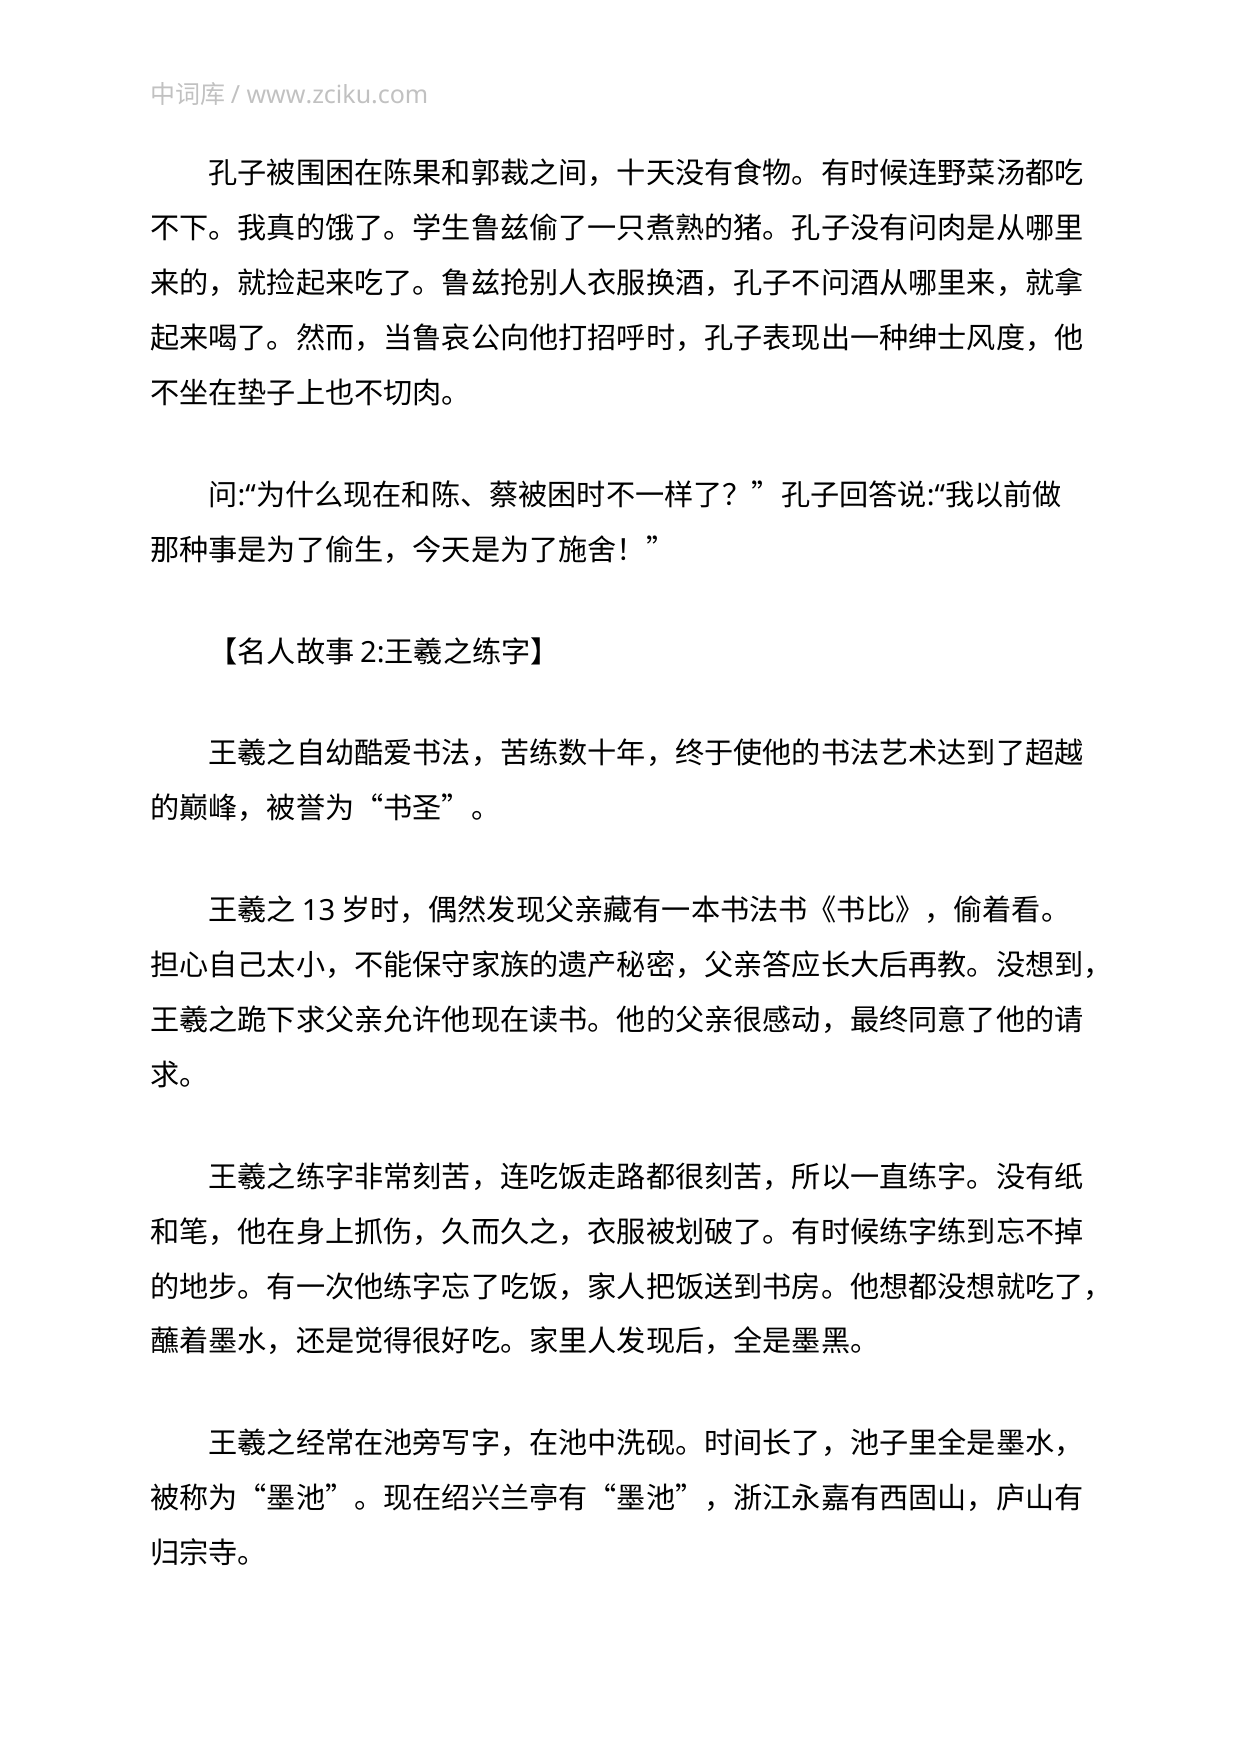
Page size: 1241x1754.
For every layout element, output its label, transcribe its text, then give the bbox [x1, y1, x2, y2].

text 王羲之13岁时，偶然发现父亲藏有一本书法书《书比》，偷着看。担心自己太小，不能保守家族的遗产秘密，父亲答应长大后再教。没想到，王羲之跪下求父亲允许他现在读书。他的父亲很感动，最终同意了他的请求。 [150, 887, 1090, 1094]
text 问:“为什么现在和陈、蔡被困时不一样了？”孔子回答说:“我以前做那种事是为了偷生，今天是为了施舍！” [150, 471, 1090, 569]
text 王羲之练字非常刻苦，连吃饭走路都很刻苦，所以一直练字。没有纸和笔，他在身上抓伤，久而久之，衣服被划破了。有时候练字练到忘不掉的地步。有一次他练字忘了吃饭，家人把饭送到书房。他想都没想就吃了，蘸着墨水，还是觉得很好吃。家里人发现后，全是墨黑。 [150, 1153, 1090, 1360]
text 孔子被围困在陈果和郭裁之间，十天没有食物。有时候连野菜汤都吃不下。我真的饿了。学生鲁兹偷了一只煮熟的猪。孔子没有问肉是从哪里来的，就捡起来吃了。鲁兹抢别人衣服换酒，孔子不问酒从哪里来，就拿起来喝了。然而，当鲁哀公向他打招呼时，孔子表现出一种绅士风度，他不坐在垫子上也不切肉。 [150, 150, 1090, 412]
text 王羲之自幼酷爱书法，苦练数十年，终于使他的书法艺术达到了超越的巅峰，被誉为“书圣”。 [150, 730, 1090, 827]
text 王羲之经常在池旁写字，在池中洗砚。时间长了，池子里全是墨水，被称为“墨池”。现在绍兴兰亭有“墨池”，浙江永嘉有西固山，庐山有归宗寺。 [150, 1420, 1090, 1572]
text 【名人故事2:王羲之练字】 [150, 628, 1090, 671]
